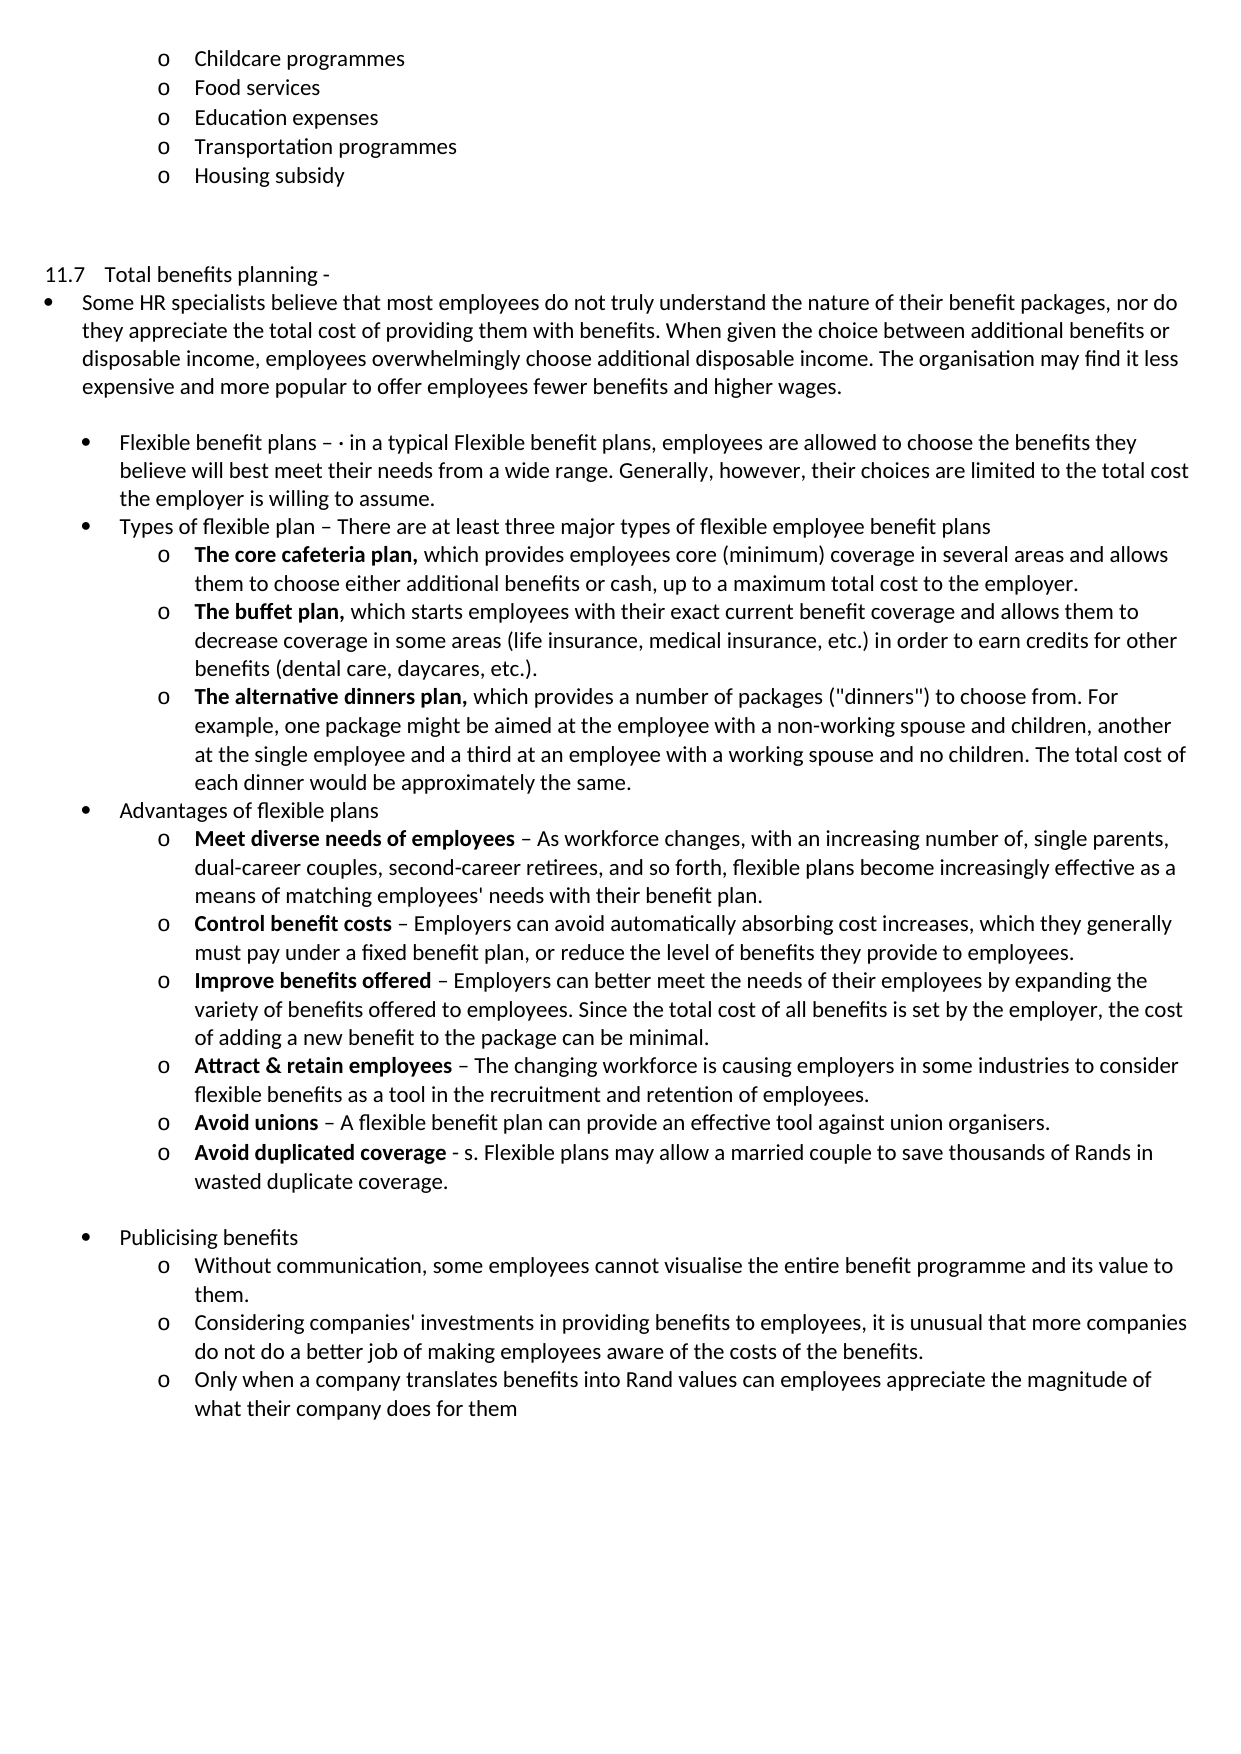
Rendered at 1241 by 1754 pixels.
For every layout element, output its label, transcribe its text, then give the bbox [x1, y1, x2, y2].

list Publicising benefits [82, 1223, 1196, 1251]
list Without communication, some employees cannot visualise the entire benefit programme and its value to them. [157, 1251, 1196, 1308]
list Types of flexible plan – There are at least three major types of flexible employee benefit plans [82, 512, 1196, 540]
list Some HR specialists believe that most employees do not truly understand the nature of their benefit packages, nor do they appreciate the total cost of providing them with benefits. When given the choice between additional benefits or disposable income, employees overwhelmingly choose additional disposable income. The organisation may find it less expensive and more popular to offer employees fewer benefits and higher wages. [44, 288, 1196, 400]
list Only when a company translates benefits into Rand values can employees appreciate the magnitude of what their company does for them [157, 1365, 1196, 1422]
list Meet diverse needs of employees – As workforce changes, with an increasing number of, single parents, dual-career couples, second-career retirees, and so forth, flexible plans become increasingly effective as a means of matching employees' needs with their benefit plan. [157, 824, 1196, 909]
list Avoid duplicated coverage - s. Flexible plans may allow a married couple to save thousands of Rands in wasted duplicate coverage. [157, 1138, 1196, 1195]
list Advantages of flexible plans [82, 796, 1196, 824]
list The alternative dinners plan, which provides a number of packages ("dinners") to choose from. For example, one package might be aimed at the employee with a non-working spouse and children, another at the single employee and a third at an employee with a working spouse and no children. The total cost of each dinner would be approximately the same. [157, 682, 1196, 796]
list Transportation programmes [157, 132, 1196, 161]
list Flexible benefit plans – · in a typical Flexible benefit plans, employees are allowed to choose the benefits they believe will best meet their needs from a wide range. Generally, however, their choices are limited to the total cost the employer is willing to assume. [82, 428, 1196, 512]
list Childcare programmes [157, 44, 1196, 73]
list Food services [157, 73, 1196, 103]
list The buffet plan, which starts employees with their exact current benefit coverage and allows them to decrease coverage in some areas (life insurance, medical insurance, etc.) in order to earn credits for other benefits (dental care, daycares, etc.). [157, 597, 1196, 682]
list Considering companies' investments in providing benefits to employees, it is unusual that more companies do not do a better job of making employees aware of the costs of the benefits. [157, 1308, 1196, 1365]
list Housing subsidy [157, 161, 1196, 190]
list Improve benefits offered – Employers can better meet the needs of their employees by expanding the variety of benefits offered to employees. Since the total cost of all benefits is set by the employer, the cost of adding a new benefit to the package can be minimal. [157, 966, 1196, 1051]
list Attract & retain employees – The changing workforce is causing employers in some industries to consider flexible benefits as a tool in the recruitment and retention of employees. [157, 1051, 1196, 1108]
list The core cafeteria plan, which provides employees core (minimum) coverage in several areas and allows them to choose either additional benefits or cash, up to a maximum total cost to the employer. [157, 540, 1196, 597]
list Control benefit costs – Employers can avoid automatically absorbing cost increases, which they generally must pay under a fixed benefit plan, or reduce the level of benefits they provide to employees. [157, 909, 1196, 966]
list Education expenses [157, 103, 1196, 132]
list Avoid unions – A flexible benefit plan can provide an effective tool against union organisers. [157, 1108, 1196, 1138]
list Total benefits planning - [44, 260, 1196, 288]
